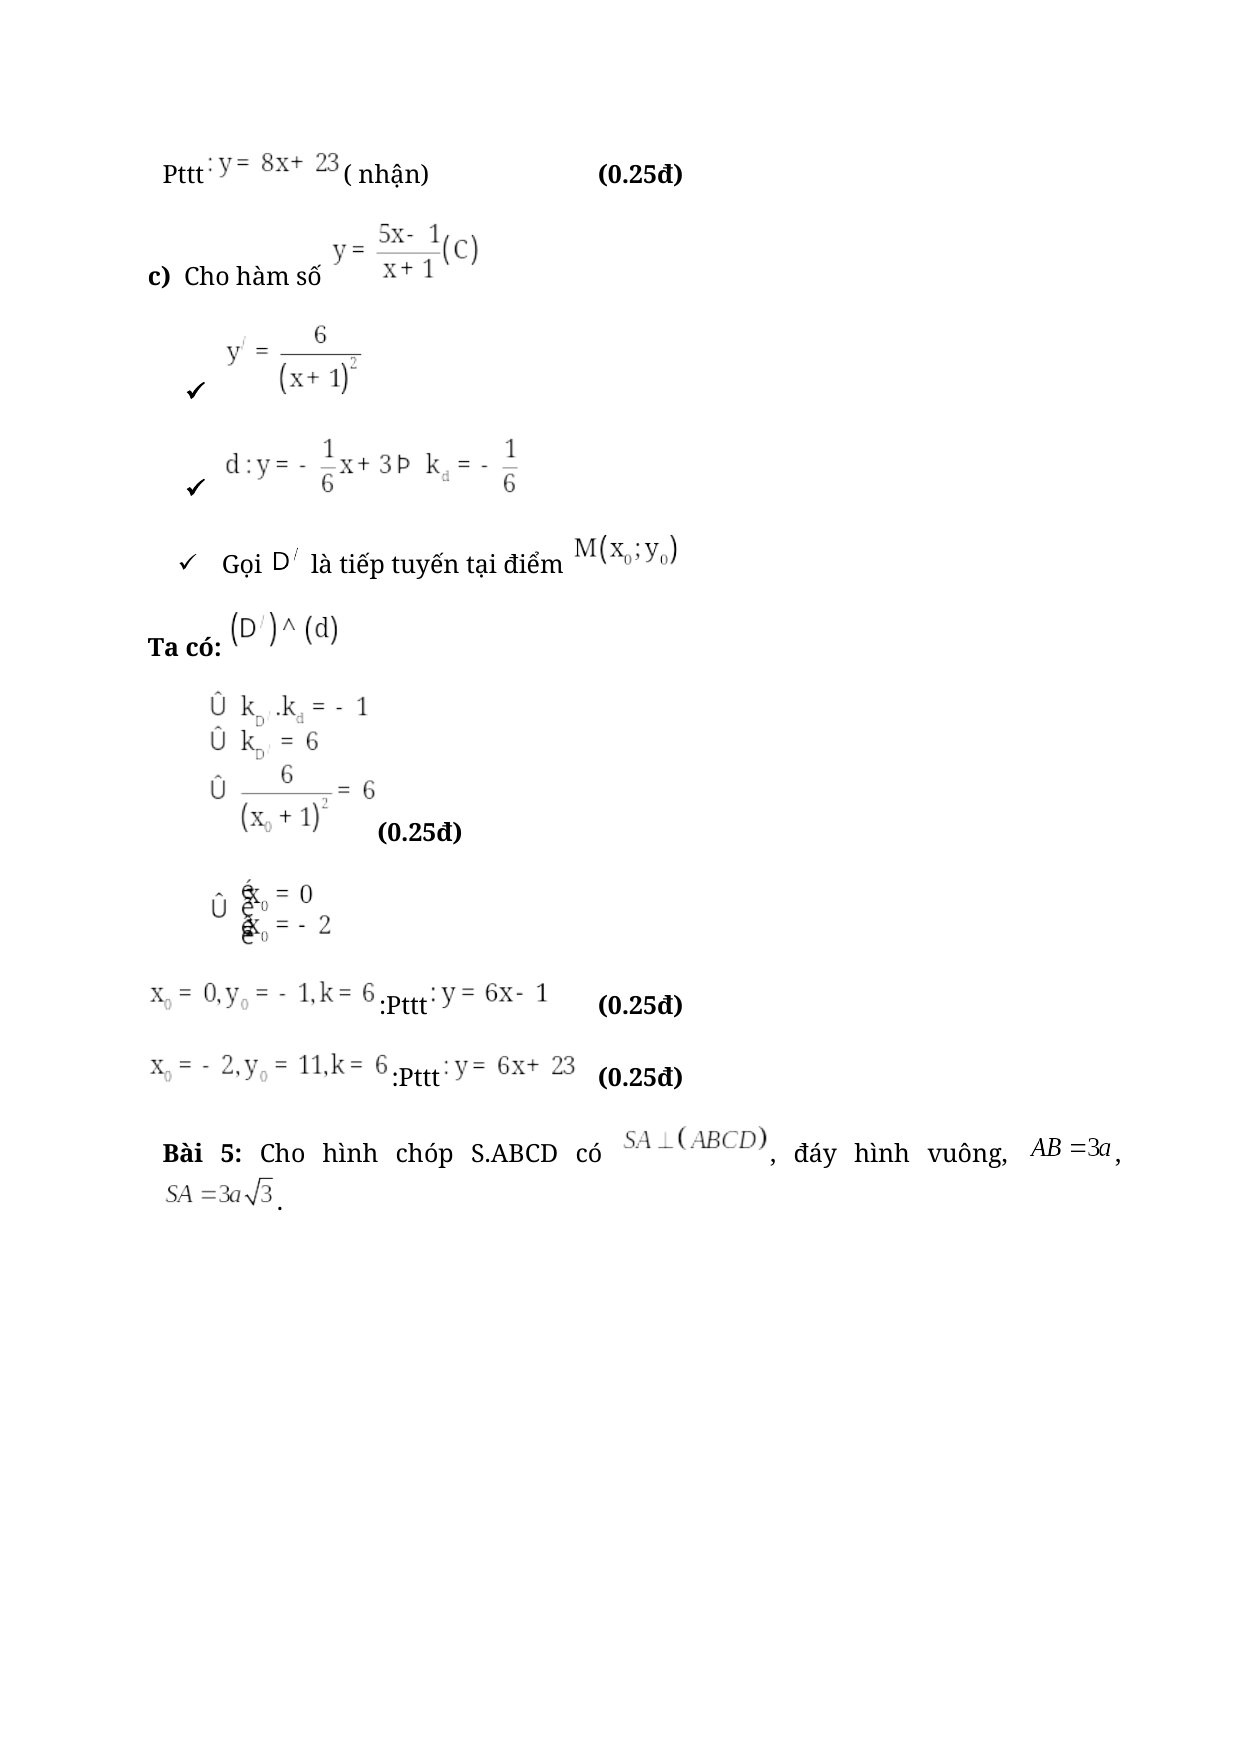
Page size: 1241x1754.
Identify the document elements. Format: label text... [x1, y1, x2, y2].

text Ta có: [148, 607, 1124, 664]
text (0.25đ) [148, 690, 1124, 849]
text :Pttt (0.25đ) [148, 1048, 1124, 1094]
text Bài 5: Cho hình chóp S.ABCD có , đáy hình vuông, , . [162, 1120, 1121, 1218]
text c) Cho hàm số [148, 217, 1124, 293]
text :Pttt (0.25đ) [148, 976, 1124, 1022]
list Gọi là tiếp tuyến tại điểm [177, 528, 1124, 581]
text Pttt( nhận) (0.25đ) [162, 148, 1124, 191]
